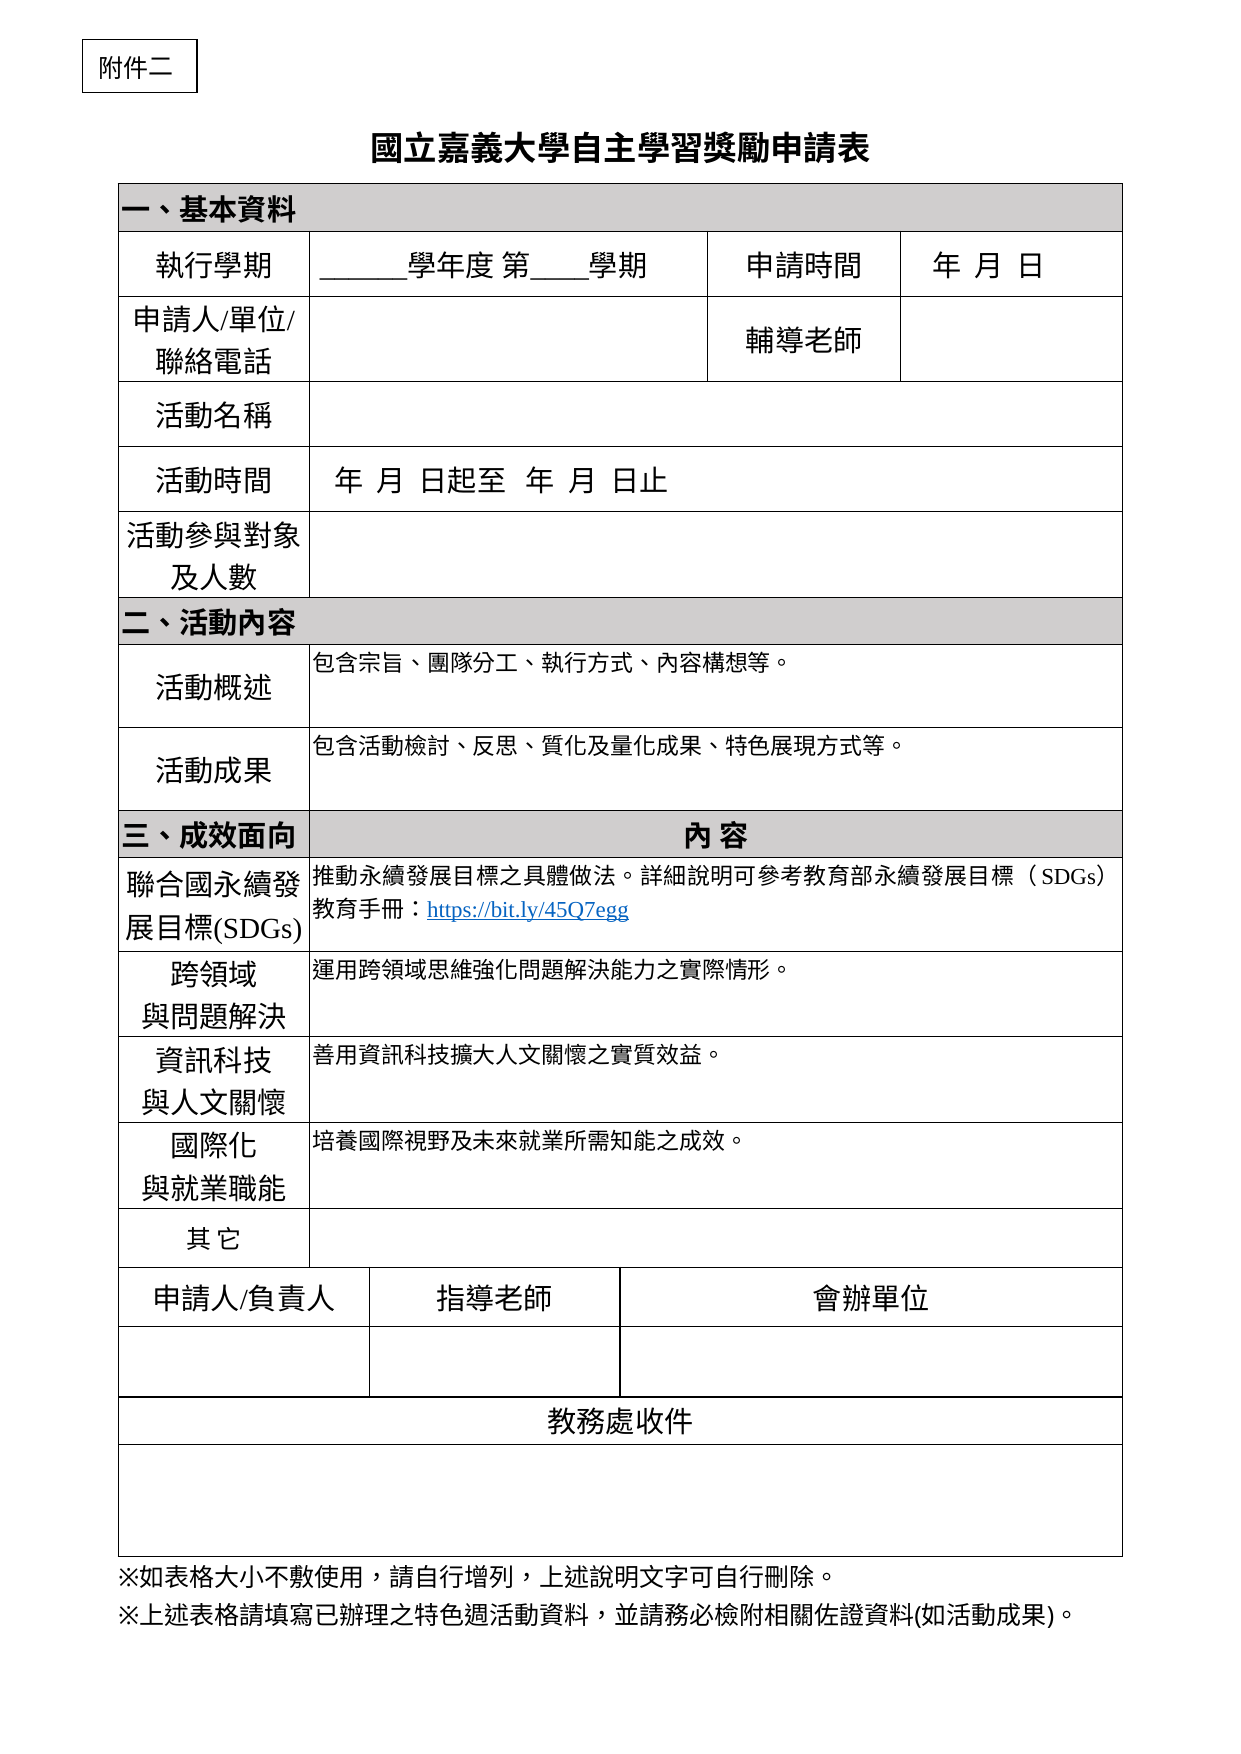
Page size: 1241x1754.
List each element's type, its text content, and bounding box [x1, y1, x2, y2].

table_cell 執行學期 [119, 232, 309, 296]
table_cell 其 它 [119, 1209, 309, 1267]
table_cell 指導老師 [370, 1268, 619, 1326]
table_cell [310, 382, 1122, 446]
table_cell [119, 1327, 369, 1396]
table_cell 申請人/單位/聯絡電話 [119, 297, 309, 381]
table_cell [310, 512, 1122, 597]
table_cell 包含宗旨、團隊分工、執行方式、內容構想等。 [310, 645, 1122, 727]
table_cell 善用資訊科技擴大人文關懷之實質效益。 [310, 1037, 1122, 1122]
table_cell 教務處收件 [119, 1398, 1122, 1444]
table_cell 運用跨領域思維強化問題解決能力之實際情形。 [310, 952, 1122, 1036]
table_cell 申請人/負責人 [119, 1268, 369, 1326]
table_cell 會辦單位 [621, 1268, 1122, 1326]
table_header 一、基本資料 [119, 184, 1122, 231]
table_cell 內 容 [310, 811, 1122, 857]
table_cell 推動永續發展目標之具體做法。詳細說明可參考教育部永續發展目標（SDGs）教育手冊：https://bit.ly/45Q7egg [310, 858, 1122, 951]
table_cell 活動時間 [119, 447, 309, 511]
table_cell 活動參與對象及人數 [119, 512, 309, 597]
table_cell 二、活動內容 [119, 598, 1122, 644]
table_cell 資訊科技 與人文關懷 [119, 1037, 309, 1122]
table_cell [310, 1209, 1122, 1267]
table_cell 年 月 日起至 年 月 日止 [310, 447, 1122, 511]
table_cell [119, 1445, 1122, 1556]
table_cell 國際化 與就業職能 [119, 1123, 309, 1207]
table_cell 年 月 日 [901, 232, 1122, 296]
table_cell 聯合國永續發展目標(SDGs) [119, 858, 309, 951]
table_cell 三、成效面向 [119, 811, 309, 857]
table_cell 輔導老師 [708, 297, 900, 381]
table_cell [310, 297, 707, 381]
table_cell 活動概述 [119, 645, 309, 727]
text 國立嘉義大學自主學習獎勵申請表 [118, 108, 1122, 183]
table_cell 培養國際視野及未來就業所需知能之成效。 [310, 1123, 1122, 1207]
table_cell 申請時間 [708, 232, 900, 296]
table_cell 活動成果 [119, 728, 309, 809]
table_cell 包含活動檢討、反思、質化及量化成果、特色展現方式等。 [310, 728, 1122, 809]
table_cell ______學年度 第____學期 [310, 232, 707, 296]
table_cell [901, 297, 1122, 381]
table_cell 活動名稱 [119, 382, 309, 446]
text ※上述表格請填寫已辦理之特色週活動資料，並請務必檢附相關佐證資料(如活動成果)。 [118, 1594, 1122, 1632]
text ※如表格大小不敷使用，請自行增列，上述說明文字可自行刪除。 [118, 1557, 1122, 1594]
table_cell 跨領域 與問題解決 [119, 952, 309, 1036]
table_cell [370, 1327, 619, 1396]
table_cell [621, 1327, 1122, 1396]
